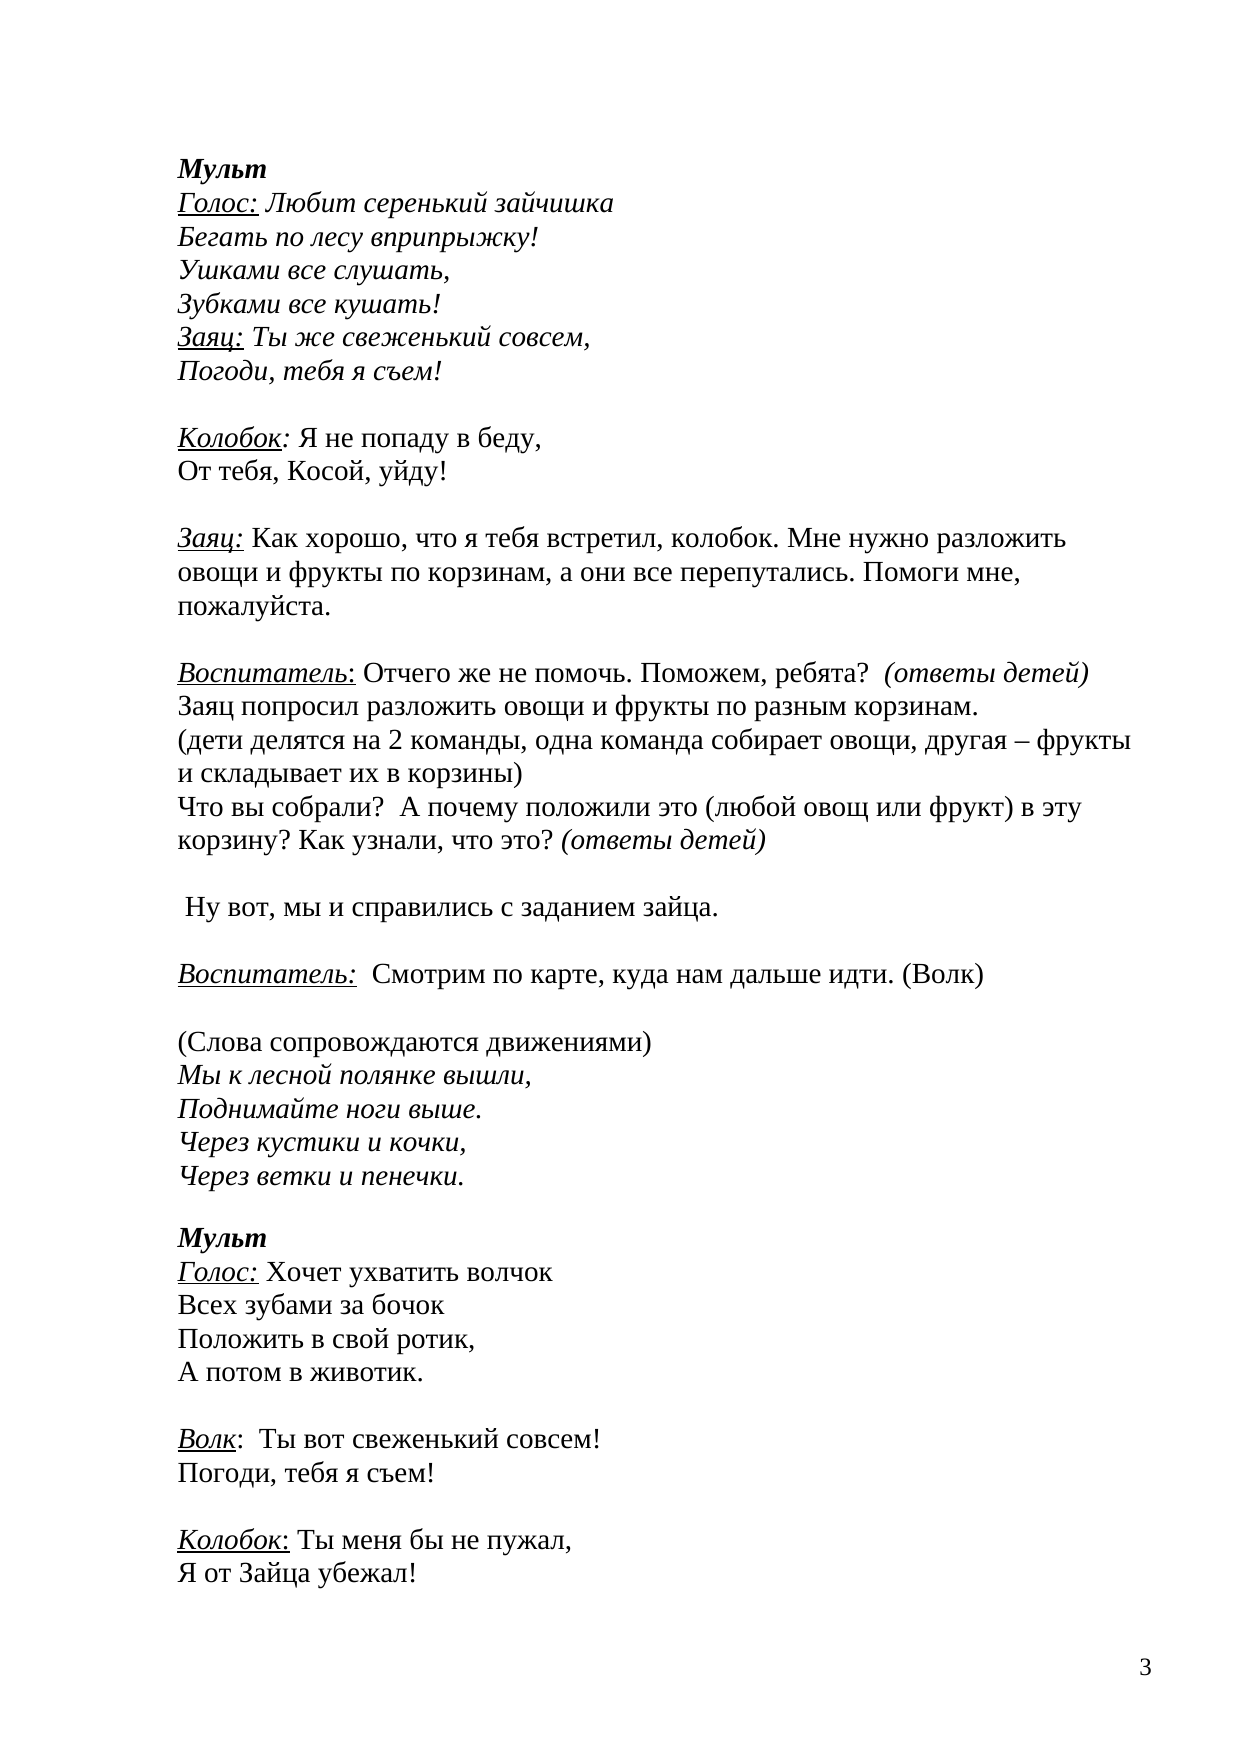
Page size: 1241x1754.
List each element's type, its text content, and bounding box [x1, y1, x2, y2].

text Заяц: Как хорошо, что я тебя встретил, колобок. Мне нужно разложить овощи и фрукты по корзинам, а они все перепутались. Помоги мне, пожалуйста. [177, 487, 1152, 621]
text Мульт [177, 1220, 1152, 1254]
text Голос: Хочет ухватить волчок Всех зубами за бочок Положить в свой ротик, А потом в животик. [177, 1254, 1152, 1388]
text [177, 1388, 1152, 1589]
text (Слова сопровождаются движениями) Мы к лесной полянке вышли, Поднимайте ноги выше. Через кустики и кочки, Через ветки и пенечки. [177, 1024, 1152, 1191]
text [177, 118, 1152, 185]
text Что вы собрали? А почему положили это (любой овощ или фрукт) в эту корзину? Как узнали, что это? (ответы детей) Ну вот, мы и справились с заданием зайца. Воспитатель: Смотрим по карте, куда нам дальше идти. (Волк) [177, 789, 1152, 990]
text (дети делятся на 2 команды, одна команда собирает овощи, другая – фрукты и складывает их в корзины) [177, 722, 1152, 789]
text Голос: Любит серенький зайчишка Бегать по лесу вприпрыжку! Ушками все слушать, Зубками все кушать! Заяц: Ты же свеженький совсем, Погоди, тебя я съем! Колобок: Я не попаду в беду, От тебя, Косой, уйду! [177, 185, 1152, 487]
text Воспитатель: Отчего же не помочь. Поможем, ребята? (ответы детей) Заяц попросил разложить овощи и фрукты по разным корзинам. [177, 621, 1152, 722]
